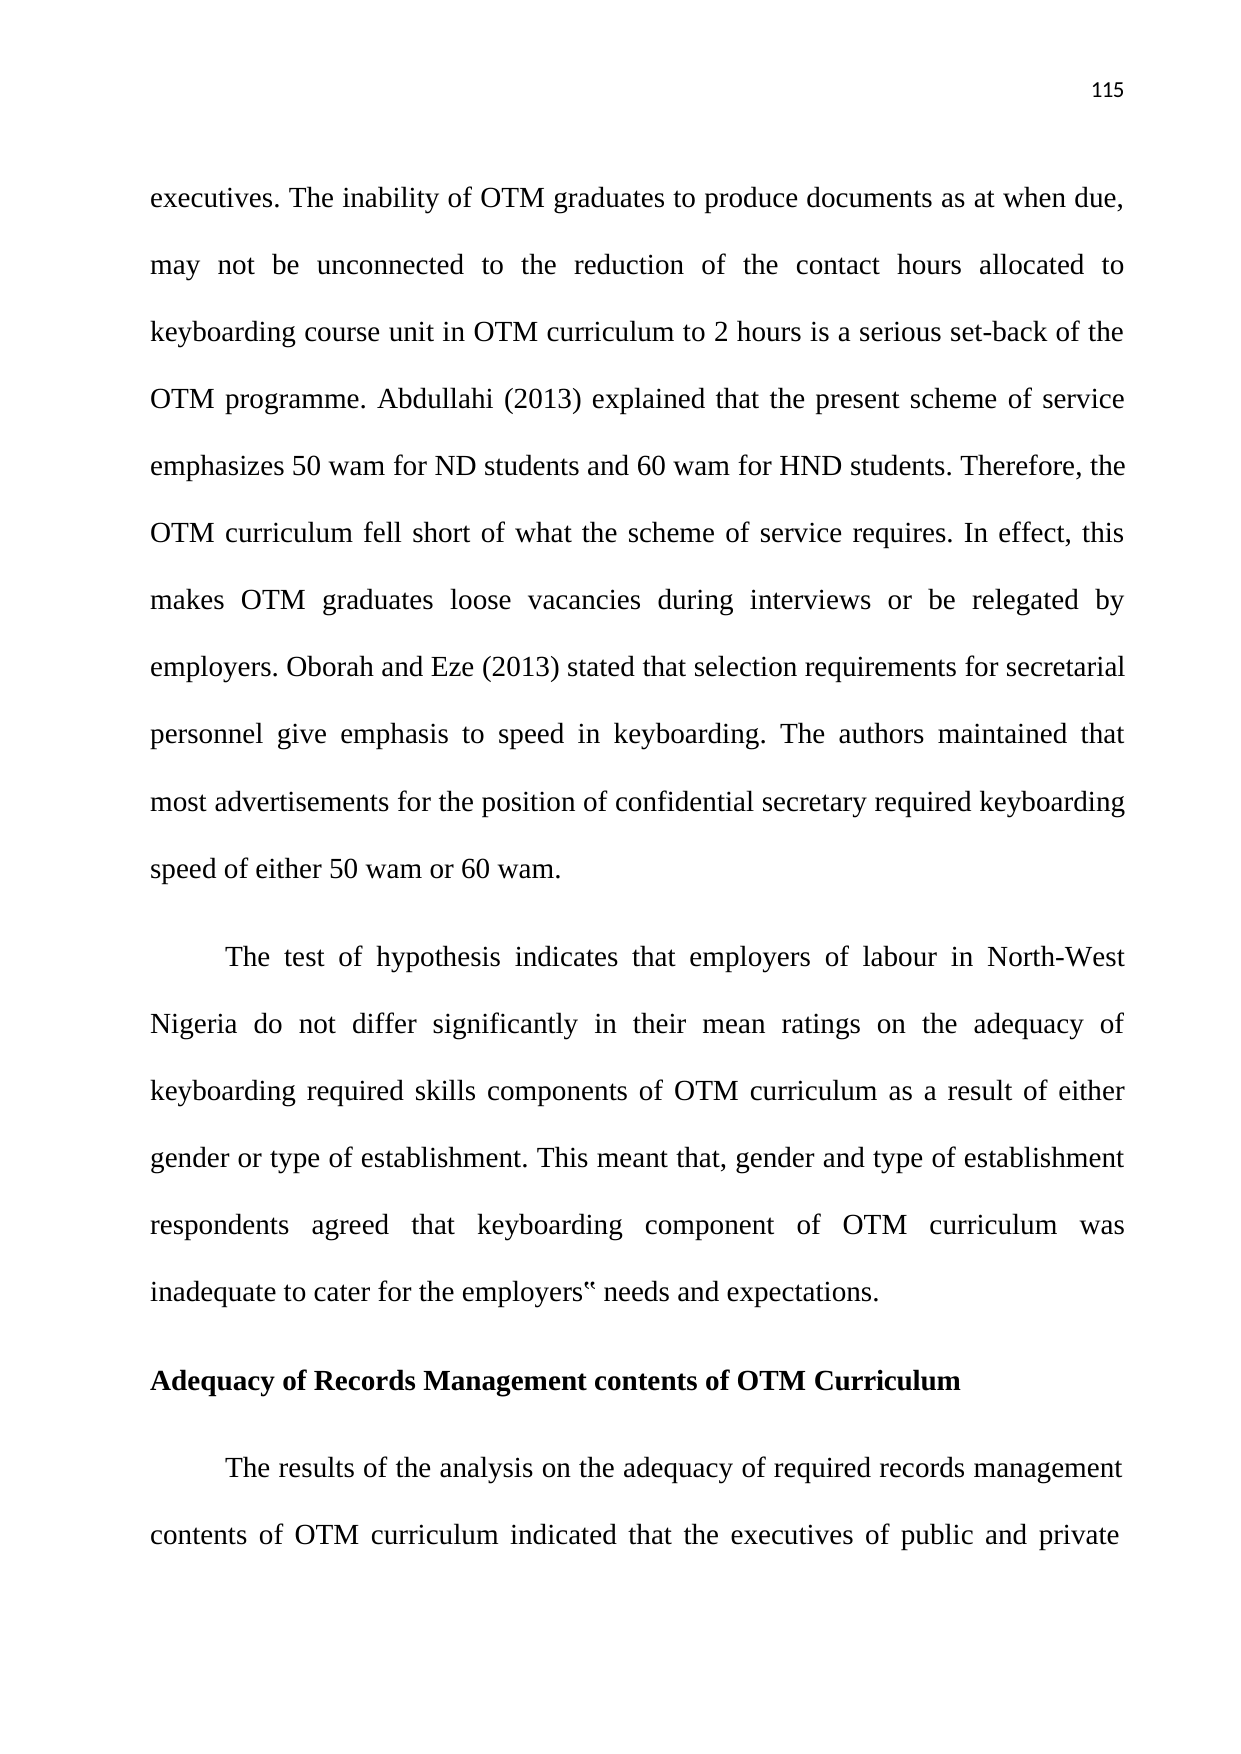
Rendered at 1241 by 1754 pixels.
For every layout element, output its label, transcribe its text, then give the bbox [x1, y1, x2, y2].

text executives. The inability of OTM graduates to produce documents as at when due, may not be unconnected to the reduction of the contact hours allocated to keyboarding course unit in OTM curriculum to 2 hours is a serious set-back of the OTM programme. Abdullahi (2013) explained that the present scheme of service emphasizes 50 wam for ND students and 60 wam for HND students. Therefore, the OTM curriculum fell short of what the scheme of service requires. In effect, this makes OTM graduates loose vacancies during interviews or be relegated by employers. Oborah and Eze (2013) stated that selection requirements for secretarial personnel give emphasis to speed in keyboarding. The authors maintained that most advertisements for the position of confidential secretary required keyboarding speed of either 50 wam or 60 wam. [150, 180, 1126, 884]
subtitle Adequacy of Records Management contents of OTM Curriculum [150, 1363, 1194, 1396]
text The results of the analysis on the adequacy of required records management contents of OTM curriculum indicated that the executives of public and private [150, 1450, 1124, 1551]
text The test of hypothesis indicates that employers of labour in North-West Nigeria do not differ significantly in their mean ratings on the adequacy of keyboarding required skills components of OTM curriculum as a result of either gender or type of establishment. This meant that, gender and type of establishment respondents agreed that keyboarding component of OTM curriculum was inadequate to cater for the employers‟ needs and expectations. [150, 939, 1126, 1308]
